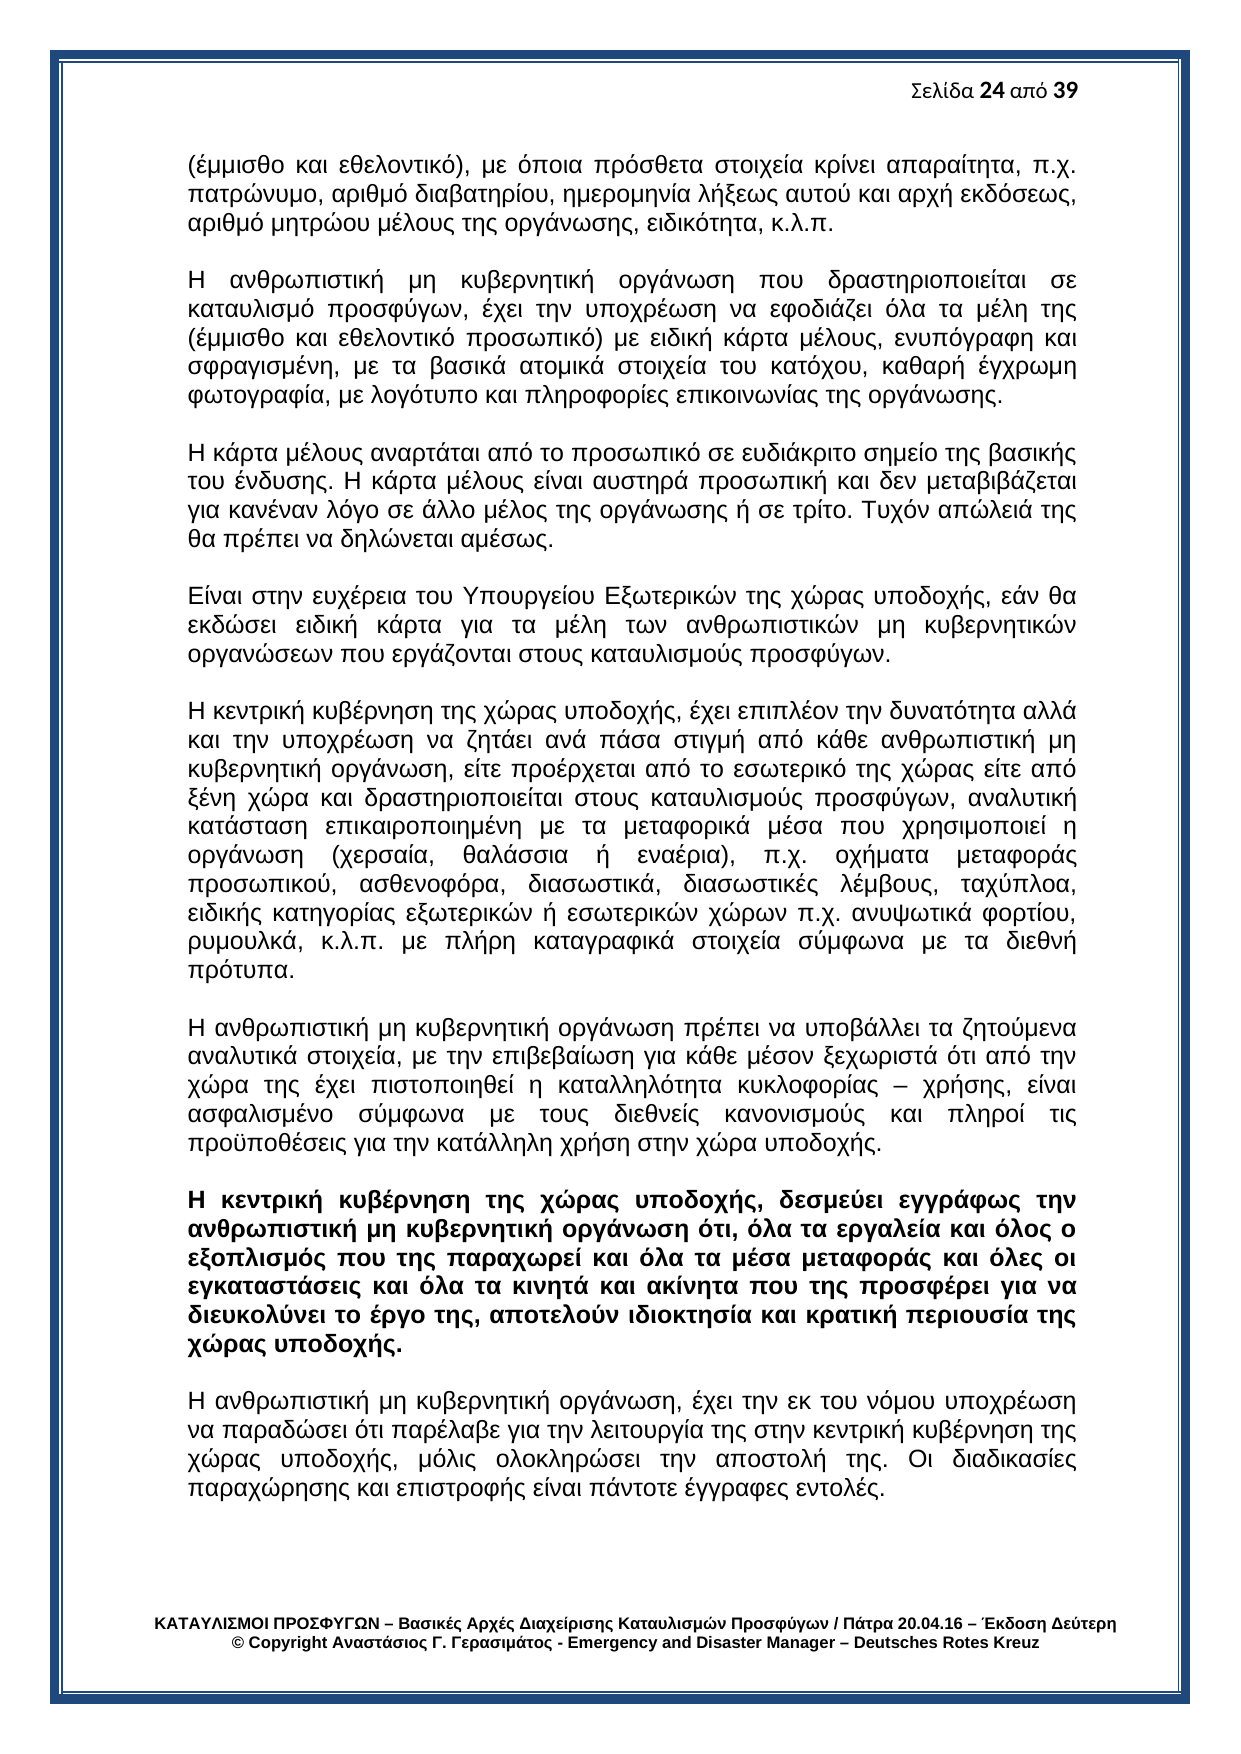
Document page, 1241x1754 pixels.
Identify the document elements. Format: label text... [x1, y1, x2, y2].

text Η ανθρωπιστική μη κυβερνητική οργάνωση πρέπει να υποβάλλει τα ζητούμενα αναλυτικά στοιχεία, με την επιβεβαίωση για κάθε μέσον ξεχωριστά ότι από την χώρα της έχει πιστοποιηθεί η καταλληλότητα κυκλοφορίας – χρήσης, είναι ασφαλισμένο σύμφωνα με τους διεθνείς κανονισμούς και πληροί τις προϋποθέσεις για την κατάλληλη χρήση στην χώρα υποδοχής. [187, 1012, 1078, 1156]
text Είναι στην ευχέρεια του Υπουργείου Εξωτερικών της χώρας υποδοχής, εάν θα εκδώσει ειδική κάρτα για τα μέλη των ανθρωπιστικών μη κυβερνητικών οργανώσεων που εργάζονται στους καταυλισμούς προσφύγων. [187, 581, 1078, 667]
text Η κεντρική κυβέρνηση της χώρας υποδοχής, δεσμεύει εγγράφως την ανθρωπιστική μη κυβερνητική οργάνωση ότι, όλα τα εργαλεία και όλος ο εξοπλισμός που της παραχωρεί και όλα τα μέσα μεταφοράς και όλες οι εγκαταστάσεις και όλα τα κινητά και ακίνητα που της προσφέρει για να διευκολύνει το έργο της, αποτελούν ιδιοκτησία και κρατική περιουσία της χώρας υποδοχής. [187, 1185, 1078, 1357]
text Η κάρτα μέλους αναρτάται από το προσωπικό σε ευδιάκριτο σημείο της βασικής του ένδυσης. Η κάρτα μέλους είναι αυστηρά προσωπική και δεν μεταβιβάζεται για κανέναν λόγο σε άλλο μέλος της οργάνωσης ή σε τρίτο. Τυχόν απώλειά της θα πρέπει να δηλώνεται αμέσως. [187, 437, 1078, 552]
text Η κεντρική κυβέρνηση της χώρας υποδοχής, έχει επιπλέον την δυνατότητα αλλά και την υποχρέωση να ζητάει ανά πάσα στιγμή από κάθε ανθρωπιστική μη κυβερνητική οργάνωση, είτε προέρχεται από το εσωτερικό της χώρας είτε από ξένη χώρα και δραστηριοποιείται στους καταυλισμούς προσφύγων, αναλυτική κατάσταση επικαιροποιημένη με τα μεταφορικά μέσα που χρησιμοποιεί η οργάνωση (χερσαία, θαλάσσια ή εναέρια), π.χ. οχήματα μεταφοράς προσωπικού, ασθενοφόρα, διασωστικά, διασωστικές λέμβους, ταχύπλοα, ειδικής κατηγορίας εξωτερικών ή εσωτερικών χώρων π.χ. ανυψωτικά φορτίου, ρυμουλκά, κ.λ.π. με πλήρη καταγραφικά στοιχεία σύμφωνα με τα διεθνή πρότυπα. [187, 696, 1078, 984]
text Η ανθρωπιστική μη κυβερνητική οργάνωση, έχει την εκ του νόμου υποχρέωση να παραδώσει ότι παρέλαβε για την λειτουργία της στην κεντρική κυβέρνηση της χώρας υποδοχής, μόλις ολοκληρώσει την αποστολή της. Οι διαδικασίες παραχώρησης και επιστροφής είναι πάντοτε έγγραφες εντολές. [187, 1386, 1078, 1501]
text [187, 150, 1078, 236]
text Η ανθρωπιστική μη κυβερνητική οργάνωση που δραστηριοποιείται σε καταυλισμό προσφύγων, έχει την υποχρέωση να εφοδιάζει όλα τα μέλη της (έμμισθο και εθελοντικό προσωπικό) με ειδική κάρτα μέλους, ενυπόγραφη και σφραγισμένη, με τα βασικά ατομικά στοιχεία του κατόχου, καθαρή έγχρωμη φωτογραφία, με λογότυπο και πληροφορίες επικοινωνίας της οργάνωσης. [187, 265, 1078, 409]
